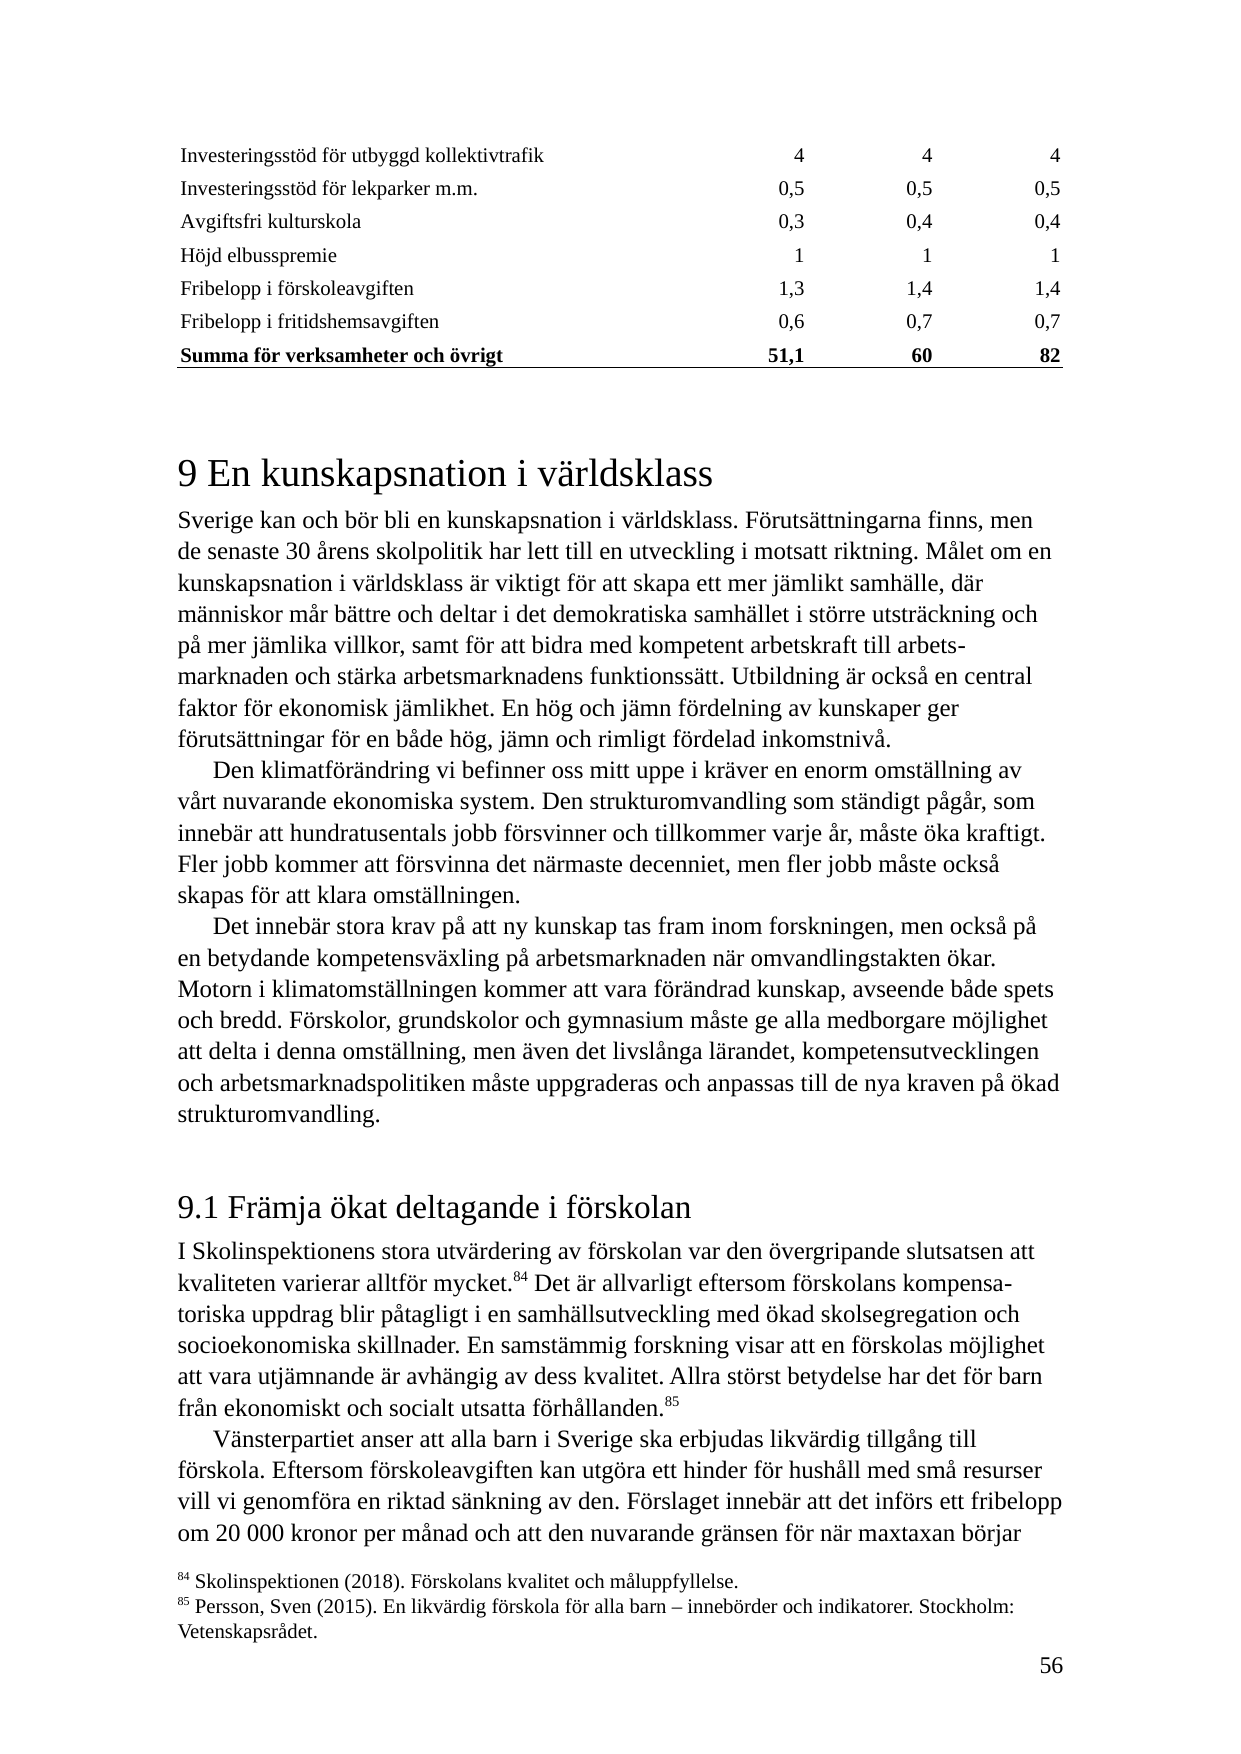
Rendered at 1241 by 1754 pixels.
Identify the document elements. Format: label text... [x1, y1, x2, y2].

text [177, 1421, 1063, 1546]
table_cell 4 [807, 134, 935, 167]
table_cell Fribelopp i förskoleavgiften [177, 267, 679, 301]
table_cell 0,5 [807, 167, 935, 201]
table_cell 1,4 [807, 267, 935, 301]
table_cell 0,7 [807, 301, 935, 334]
table_cell 0,5 [935, 167, 1063, 201]
table_cell 0,3 [679, 201, 807, 234]
table_cell Investeringsstöd för utbyggd kollektivtrafik [177, 134, 679, 167]
text Den klimatförändring vi befinner oss mitt uppe i kräver en enorm omställning av vårt nuvarande ekonomiska system. Den strukturomvandling som ständigt pågår, som innebär att hundratusentals jobb försvinner och tillkommer varje år, måste öka kraftigt. Fler jobb kommer att försvinna det närmaste decenniet, men fler jobb måste också skapas för att klara omställningen. [177, 753, 1063, 909]
table_cell 51,1 [679, 334, 807, 367]
table_cell 1,4 [935, 267, 1063, 301]
table_cell 0,4 [807, 201, 935, 234]
table_cell 82 [935, 334, 1063, 367]
table_cell Höjd elbusspremie [177, 234, 679, 267]
table_cell Investeringsstöd för lekparker m.m. [177, 167, 679, 201]
text En kunskapsnation i världsklass [177, 454, 1063, 494]
table_cell 60 [807, 334, 935, 367]
table_cell 0,6 [679, 301, 807, 334]
table_cell Summa för verksamheter och övrigt [177, 334, 679, 367]
table_cell 1 [935, 234, 1063, 267]
table_cell Avgiftsfri kulturskola [177, 201, 679, 234]
table_cell 0,5 [679, 167, 807, 201]
table_cell 1 [807, 234, 935, 267]
text Främja ökat deltagande i förskolan [177, 1190, 1063, 1226]
text Det innebär stora krav på att ny kunskap tas fram inom forskningen, men också på en betydande kompetensväxling på arbetsmarknaden när omvandlingstakten ökar. Motorn i klimatomställningen kommer att vara förändrad kunskap, avseende både spets och bredd. Förskolor, grundskolor och gymnasium måste ge alla medborgare möjlighet att delta i denna omställning, men även det livslånga lärandet, kompetensutvecklingen och arbetsmarknadspolitiken måste uppgraderas och anpassas till de nya kraven på ökad strukturomvandling. [177, 909, 1063, 1128]
table_cell 1,3 [679, 267, 807, 301]
table_cell 4 [679, 134, 807, 167]
table_cell Fribelopp i fritidshemsavgiften [177, 301, 679, 334]
table_cell 0,4 [935, 201, 1063, 234]
table_cell 4 [935, 134, 1063, 167]
text Sverige kan och bör bli en kunskapsnation i världsklass. Förutsättningarna finns, men de senaste 30 årens skolpolitik har lett till en utveckling i motsatt riktning. Målet om en kunskapsnation i världsklass är viktigt för att skapa ett mer jämlikt samhälle, där människor mår bättre och deltar i det demokratiska samhället i större utsträckning och på mer jämlika villkor, samt för att bidra med kompetent arbetskraft till arbetsmarknaden och stärka arbetsmarknadens funktionssätt. Utbildning är också en central faktor för ekonomisk jämlikhet. En hög och jämn fördelning av kunskaper ger förutsättningar för en både hög, jämn och rimligt fördelad inkomstnivå. [177, 503, 1063, 753]
text I Skolinspektionens stora utvärdering av förskolan var den övergripande slutsatsen att kvaliteten varierar alltför mycket. Det är allvarligt eftersom förskolans kompensatoriska uppdrag blir påtagligt i en samhällsutveckling med ökad skolsegregation och socioekonomiska skillnader. En samstämmig forskning visar att en förskolas möjlighet att vara utjämnande är avhängig av dess kvalitet. Allra störst betydelse har det för barn från ekonomiskt och socialt utsatta förhållanden. [177, 1234, 1063, 1421]
table_cell 0,7 [935, 301, 1063, 334]
table_cell 1 [679, 234, 807, 267]
